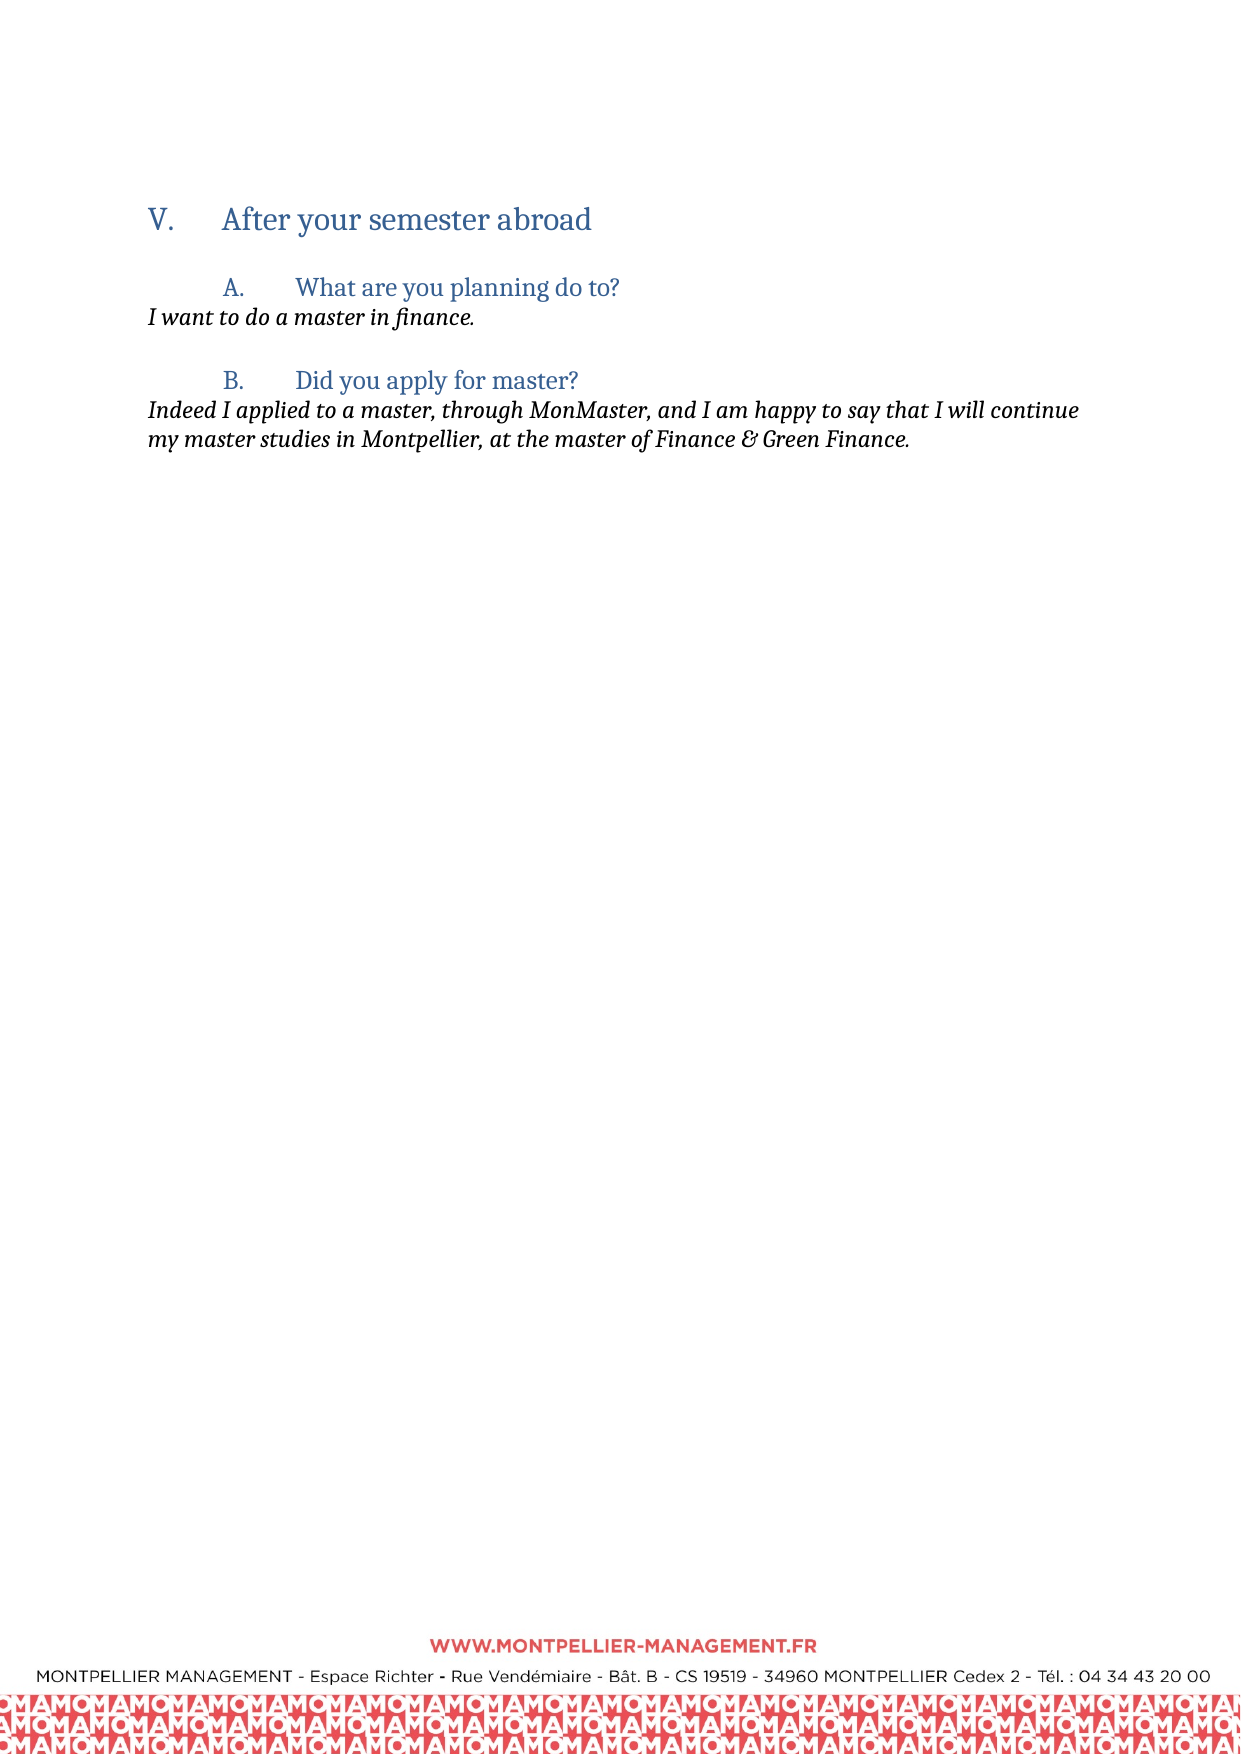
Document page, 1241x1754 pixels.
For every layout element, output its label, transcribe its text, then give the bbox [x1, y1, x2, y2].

subtitle Did you apply for master? [223, 365, 1093, 396]
subtitle After your semester abroad [148, 201, 1093, 239]
subtitle What are you planning do to? [223, 272, 1093, 303]
text Indeed I applied to a master, through MonMaster, and I am happy to say that I will continue my master studies in Montpellier, at the master of Finance & Green Finance. [148, 396, 1093, 453]
text I want to do a master in finance. [148, 303, 1093, 332]
picture [0, 1595, 1241, 1754]
